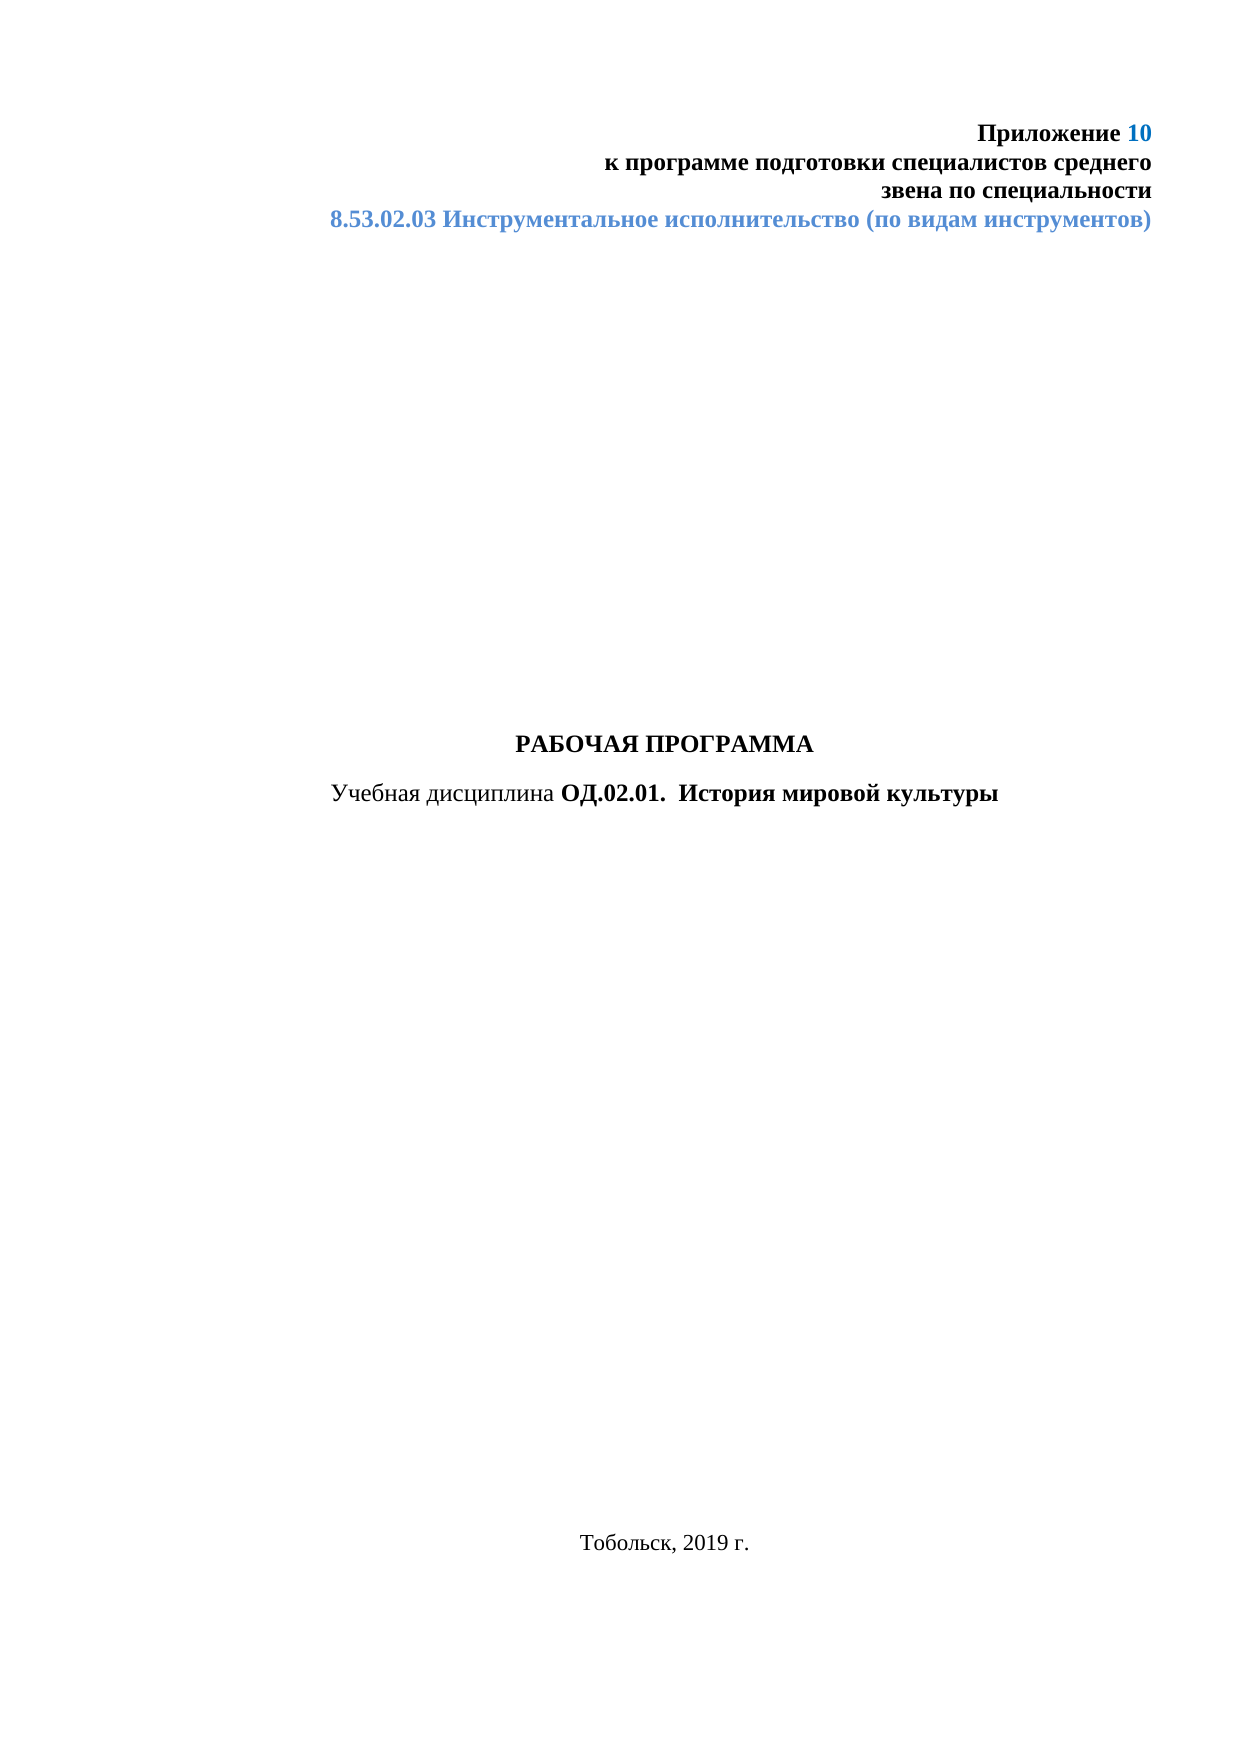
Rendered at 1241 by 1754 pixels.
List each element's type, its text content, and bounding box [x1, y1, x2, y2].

text Тобольск, 2019 г. [177, 1529, 1152, 1555]
text Приложение 10 [177, 118, 1152, 147]
text Рабочая ПРОГРАММа [177, 729, 1152, 758]
text звена по специальности [177, 176, 1152, 204]
text Учебная дисциплина ОД.02.01. История мировой культуры [177, 778, 1152, 807]
text 8.53.02.03 Инструментальное исполнительство (по видам инструментов) [177, 204, 1152, 233]
text к программе подготовки специалистов среднего [177, 147, 1152, 176]
